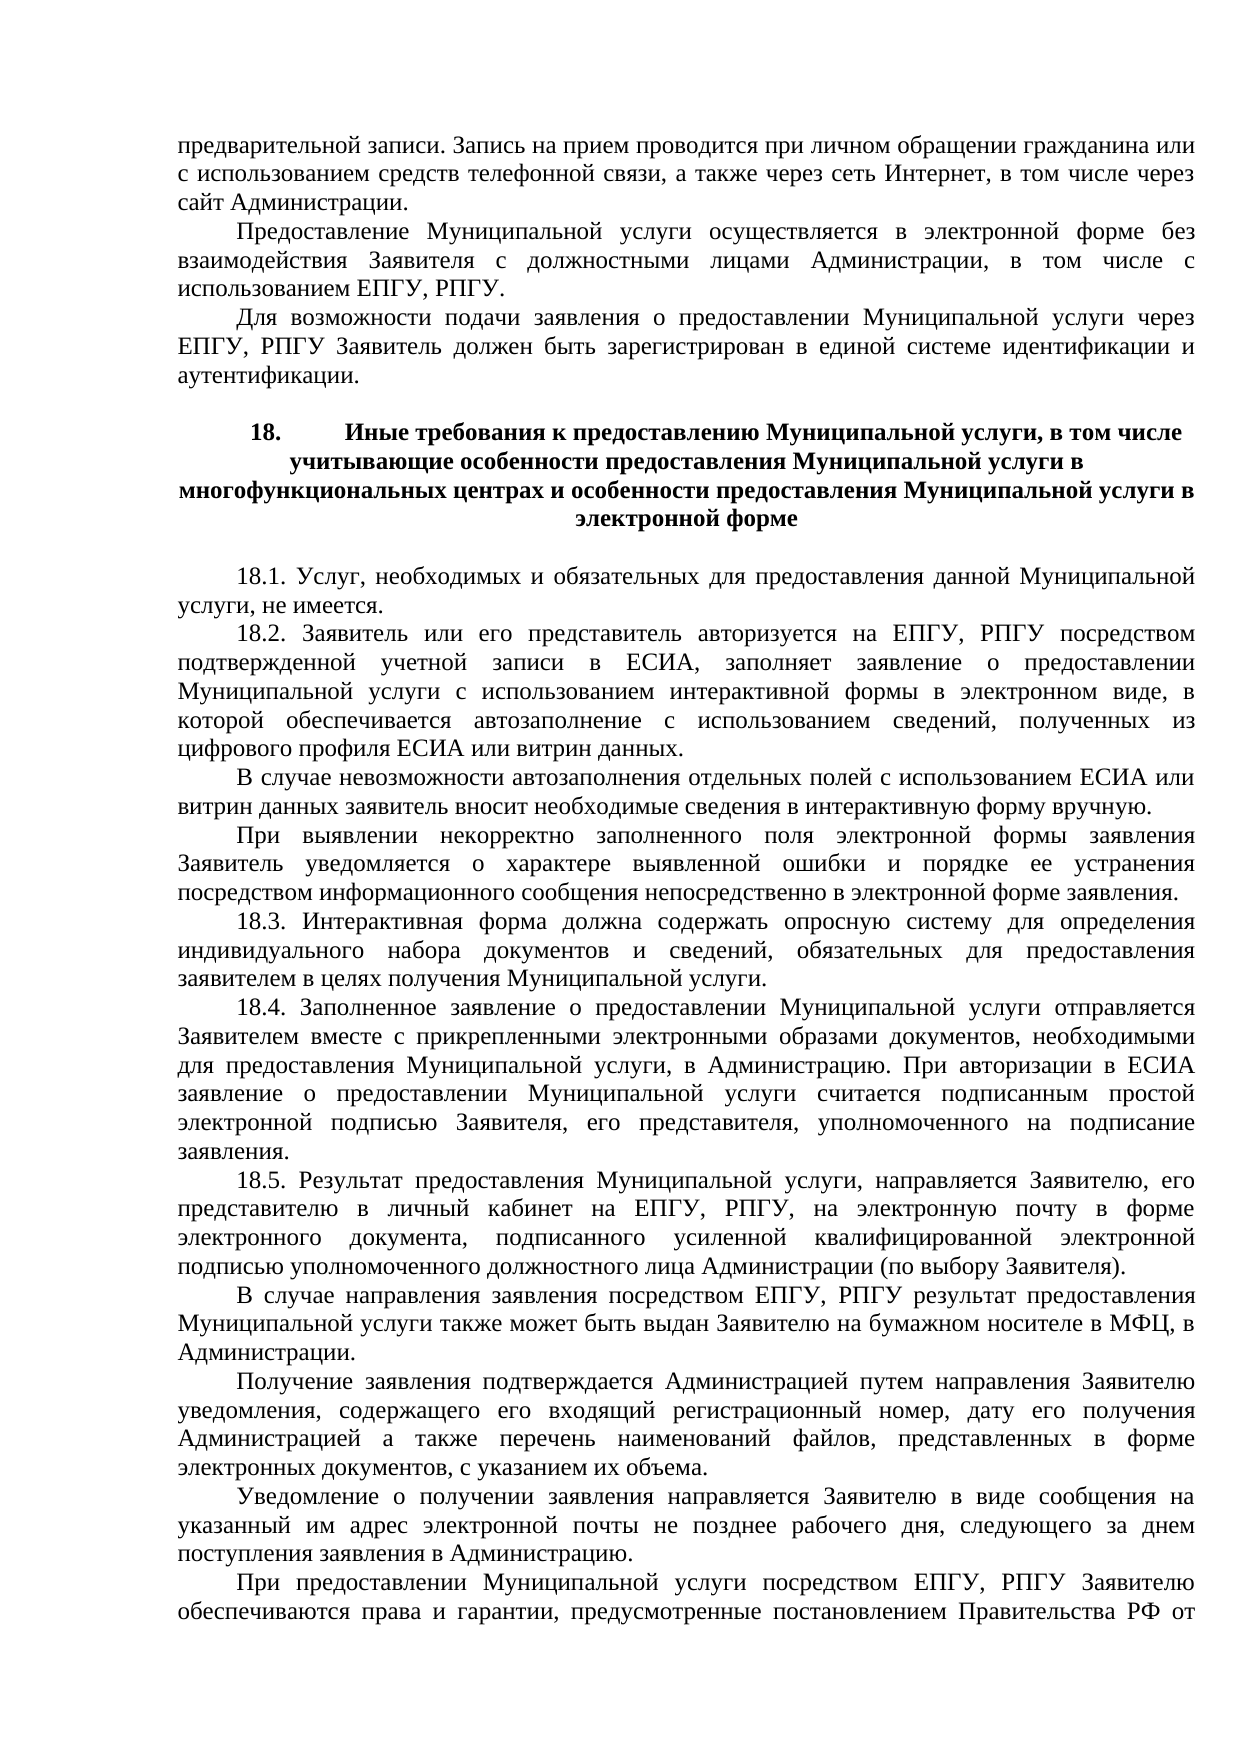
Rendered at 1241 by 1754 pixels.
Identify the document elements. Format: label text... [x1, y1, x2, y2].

text Уведомление о получении заявления направляется Заявителю в виде сообщения на указанный им адрес электронной почты не позднее рабочего дня, следующего за днем поступления заявления в Администрацию. [177, 1481, 1196, 1567]
text В случае невозможности автозаполнения отдельных полей с использованием ЕСИА или витрин данных заявитель вносит необходимые сведения в интерактивную форму вручную. [177, 762, 1196, 820]
text 18.3. Интерактивная форма должна содержать опросную систему для определения индивидуального набора документов и сведений, обязательных для предоставления заявителем в целях получения Муниципальной услуги. [177, 906, 1196, 992]
text 18.1. Услуг, необходимых и обязательных для предоставления данной Муниципальной услуги, не имеется. [177, 561, 1196, 618]
text Для возможности подачи заявления о предоставлении Муниципальной услуги через ЕПГУ, РПГУ Заявитель должен быть зарегистрирован в единой системе идентификации и аутентификации. [177, 302, 1196, 388]
text 18.2. Заявитель или его представитель авторизуется на ЕПГУ, РПГУ посредством подтвержденной учетной записи в ЕСИА, заполняет заявление о предоставлении Муниципальной услуги с использованием интерактивной формы в электронном виде, в которой обеспечивается автозаполнение с использованием сведений, полученных из цифрового профиля ЕСИА или витрин данных. [177, 618, 1196, 762]
text В случае направления заявления посредством ЕПГУ, РПГУ результат предоставления Муниципальной услуги также может быть выдан Заявителю на бумажном носителе в МФЦ, в Администрации. [177, 1280, 1196, 1366]
text Получение заявления подтверждается Администрацией путем направления Заявителю уведомления, содержащего его входящий регистрационный номер, дату его получения Администрацией а также перечень наименований файлов, представленных в форме электронных документов, с указанием их объема. [177, 1366, 1196, 1481]
text Предоставление Муниципальной услуги осуществляется в электронной форме без взаимодействия Заявителя с должностными лицами Администрации, в том числе с использованием ЕПГУ, РПГУ. [177, 216, 1196, 302]
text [177, 1567, 1196, 1625]
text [177, 130, 1196, 216]
text 18.5. Результат предоставления Муниципальной услуги, направляется Заявителю, его представителю в личный кабинет на ЕПГУ, РПГУ, на электронную почту в форме электронного документа, подписанного усиленной квалифицированной электронной подписью уполномоченного должностного лица Администрации (по выбору Заявителя). [177, 1165, 1196, 1280]
list Иные требования к предоставлению Муниципальной услуги, в том числе учитывающие особенности предоставления Муниципальной услуги в многофункциональных центрах и особенности предоставления Муниципальной услуги в электронной форме [177, 417, 1196, 532]
text 18.4. Заполненное заявление о предоставлении Муниципальной услуги отправляется Заявителем вместе с прикрепленными электронными образами документов, необходимыми для предоставления Муниципальной услуги, в Администрацию. При авторизации в ЕСИА заявление о предоставлении Муниципальной услуги считается подписанным простой электронной подписью Заявителя, его представителя, уполномоченного на подписание заявления. [177, 992, 1196, 1165]
text При выявлении некорректно заполненного поля электронной формы заявления Заявитель уведомляется о характере выявленной ошибки и порядке ее устранения посредством информационного сообщения непосредственно в электронной форме заявления. [177, 820, 1196, 906]
